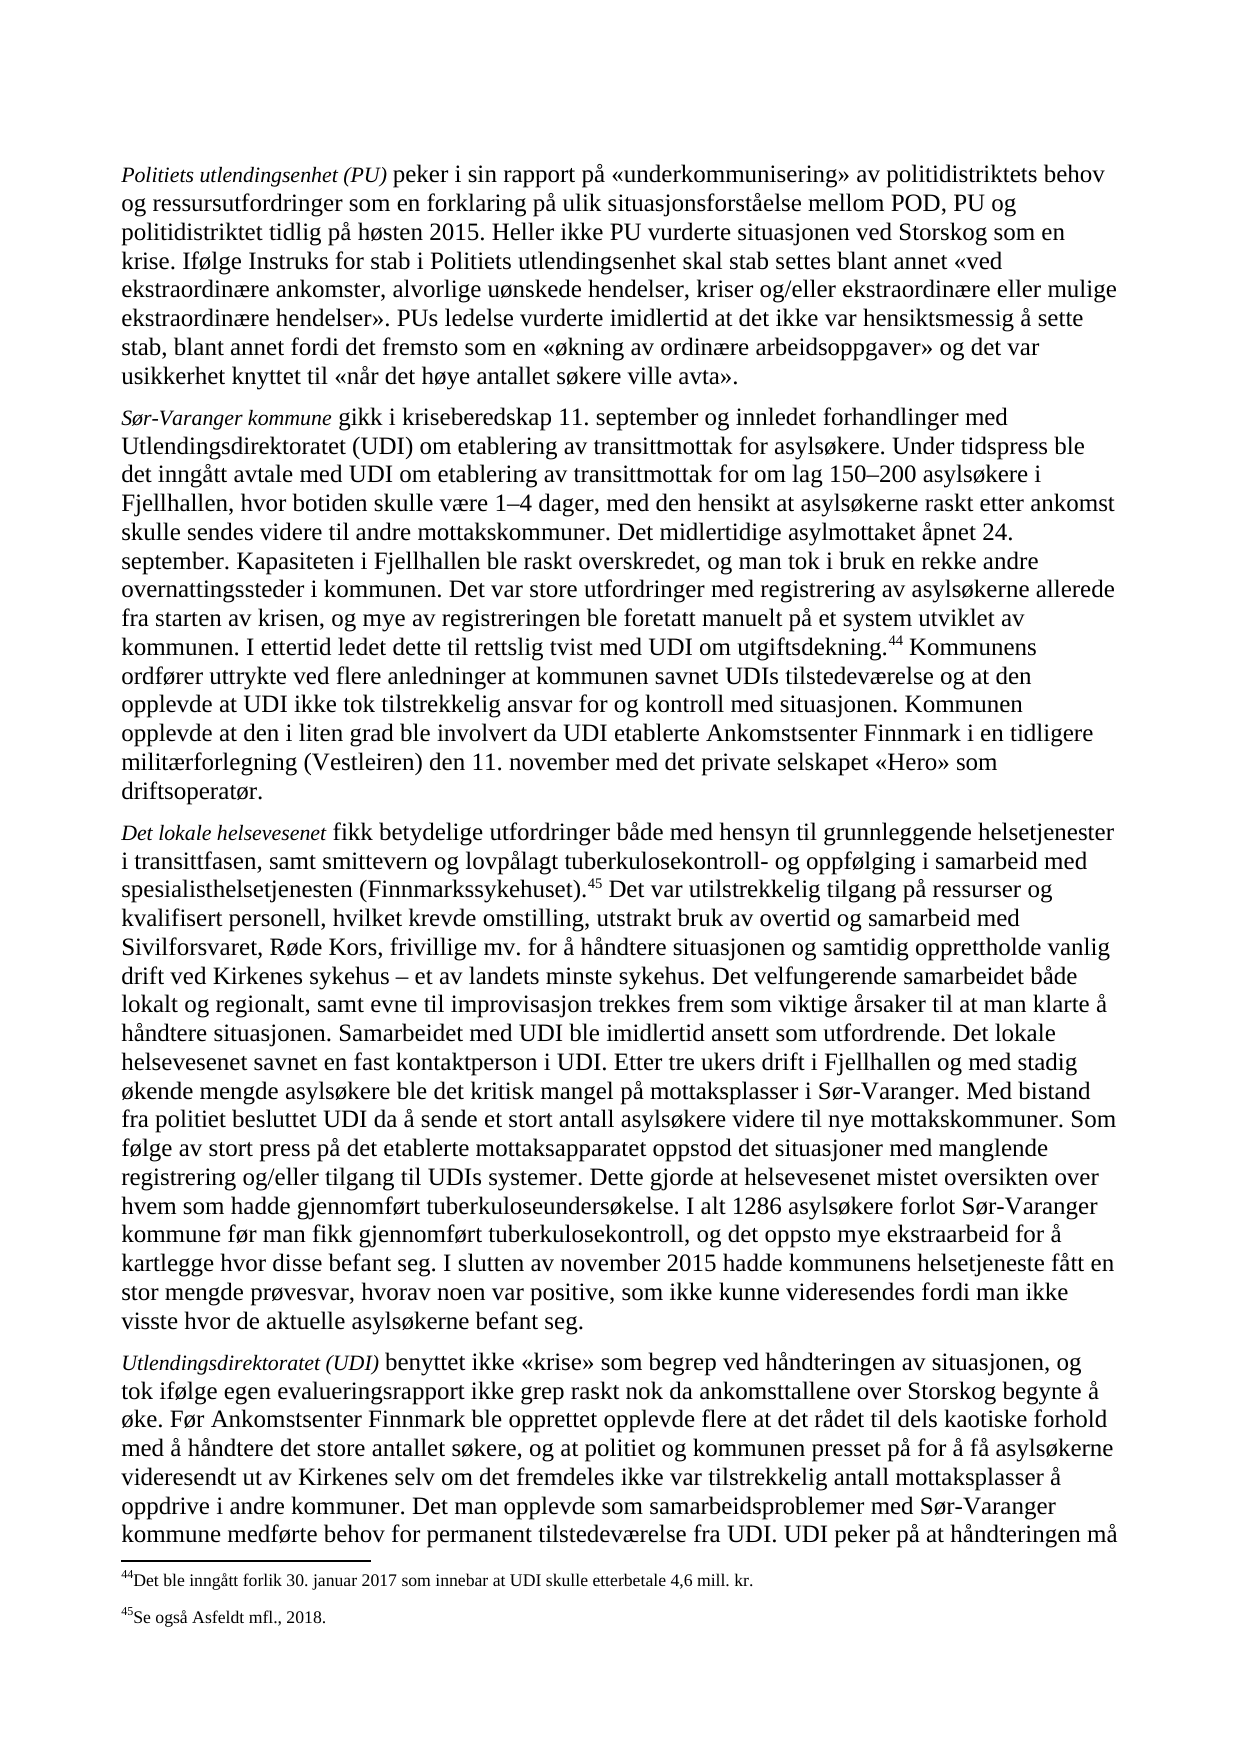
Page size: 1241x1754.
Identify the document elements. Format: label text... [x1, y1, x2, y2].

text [121, 1347, 1119, 1548]
text Det lokale helsevesenet fikk betydelige utfordringer både med hensyn til grunnleggende helsetjenester i transittfasen, samt smittevern og lovpålagt tuberkulosekontroll- og oppfølging i samarbeid med spesialisthelsetjenesten (Finnmarkssykehuset). Det var utilstrekkelig tilgang på ressurser og kvalifisert personell, hvilket krevde omstilling, utstrakt bruk av overtid og samarbeid med Sivilforsvaret, Røde Kors, frivillige mv. for å håndtere situasjonen og samtidig opprettholde vanlig drift ved Kirkenes sykehus – et av landets minste sykehus. Det velfungerende samarbeidet både lokalt og regionalt, samt evne til improvisasjon trekkes frem som viktige årsaker til at man klarte å håndtere situasjonen. Samarbeidet med UDI ble imidlertid ansett som utfordrende. Det lokale helsevesenet savnet en fast kontaktperson i UDI. Etter tre ukers drift i Fjellhallen og med stadig økende mengde asylsøkere ble det kritisk mangel på mottaksplasser i Sør-Varanger. Med bistand fra politiet besluttet UDI da å sende et stort antall asylsøkere videre til nye mottakskommuner. Som følge av stort press på det etablerte mottaksapparatet oppstod det situasjoner med manglende registrering og/eller tilgang til UDIs systemer. Dette gjorde at helsevesenet mistet oversikten over hvem som hadde gjennomført tuberkuloseundersøkelse. I alt 1286 asylsøkere forlot Sør-Varanger kommune før man fikk gjennomført tuberkulosekontroll, og det oppsto mye ekstraarbeid for å kartlegge hvor disse befant seg. I slutten av november 2015 hadde kommunens helsetjeneste fått en stor mengde prøvesvar, hvorav noen var positive, som ikke kunne videresendes fordi man ikke visste hvor de aktuelle asylsøkerne befant seg. [121, 817, 1119, 1334]
text Sør-Varanger kommune gikk i kriseberedskap 11. september og innledet forhandlinger med Utlendingsdirektoratet (UDI) om etablering av transittmottak for asylsøkere. Under tidspress ble det inngått avtale med UDI om etablering av transittmottak for om lag 150–200 asylsøkere i Fjellhallen, hvor botiden skulle være 1–4 dager, med den hensikt at asylsøkerne raskt etter ankomst skulle sendes videre til andre mottakskommuner. Det midlertidige asylmottaket åpnet 24. september. Kapasiteten i Fjellhallen ble raskt overskredet, og man tok i bruk en rekke andre overnattingssteder i kommunen. Det var store utfordringer med registrering av asylsøkerne allerede fra starten av krisen, og mye av registreringen ble foretatt manuelt på et system utviklet av kommunen. I ettertid ledet dette til rettslig tvist med UDI om utgiftsdekning. Kommunens ordfører uttrykte ved flere anledninger at kommunen savnet UDIs tilstedeværelse og at den opplevde at UDI ikke tok tilstrekkelig ansvar for og kontroll med situasjonen. Kommunen opplevde at den i liten grad ble involvert da UDI etablerte Ankomstsenter Finnmark i en tidligere militærforlegning (Vestleiren) den 11. november med det private selskapet «Hero» som driftsoperatør. [121, 402, 1119, 804]
text Politiets utlendingsenhet (PU) peker i sin rapport på «underkommunisering» av politidistriktets behov og ressursutfordringer som en forklaring på ulik situasjonsforståelse mellom POD, PU og politidistriktet tidlig på høsten 2015. Heller ikke PU vurderte situasjonen ved Storskog som en krise. Ifølge Instruks for stab i Politiets utlendingsenhet skal stab settes blant annet «ved ekstraordinære ankomster, alvorlige uønskede hendelser, kriser og/eller ekstraordinære eller mulige ekstraordinære hendelser». PUs ledelse vurderte imidlertid at det ikke var hensiktsmessig å sette stab, blant annet fordi det fremsto som en «økning av ordinære arbeidsoppgaver» og det var usikkerhet knyttet til «når det høye antallet søkere ville avta». [121, 159, 1119, 389]
